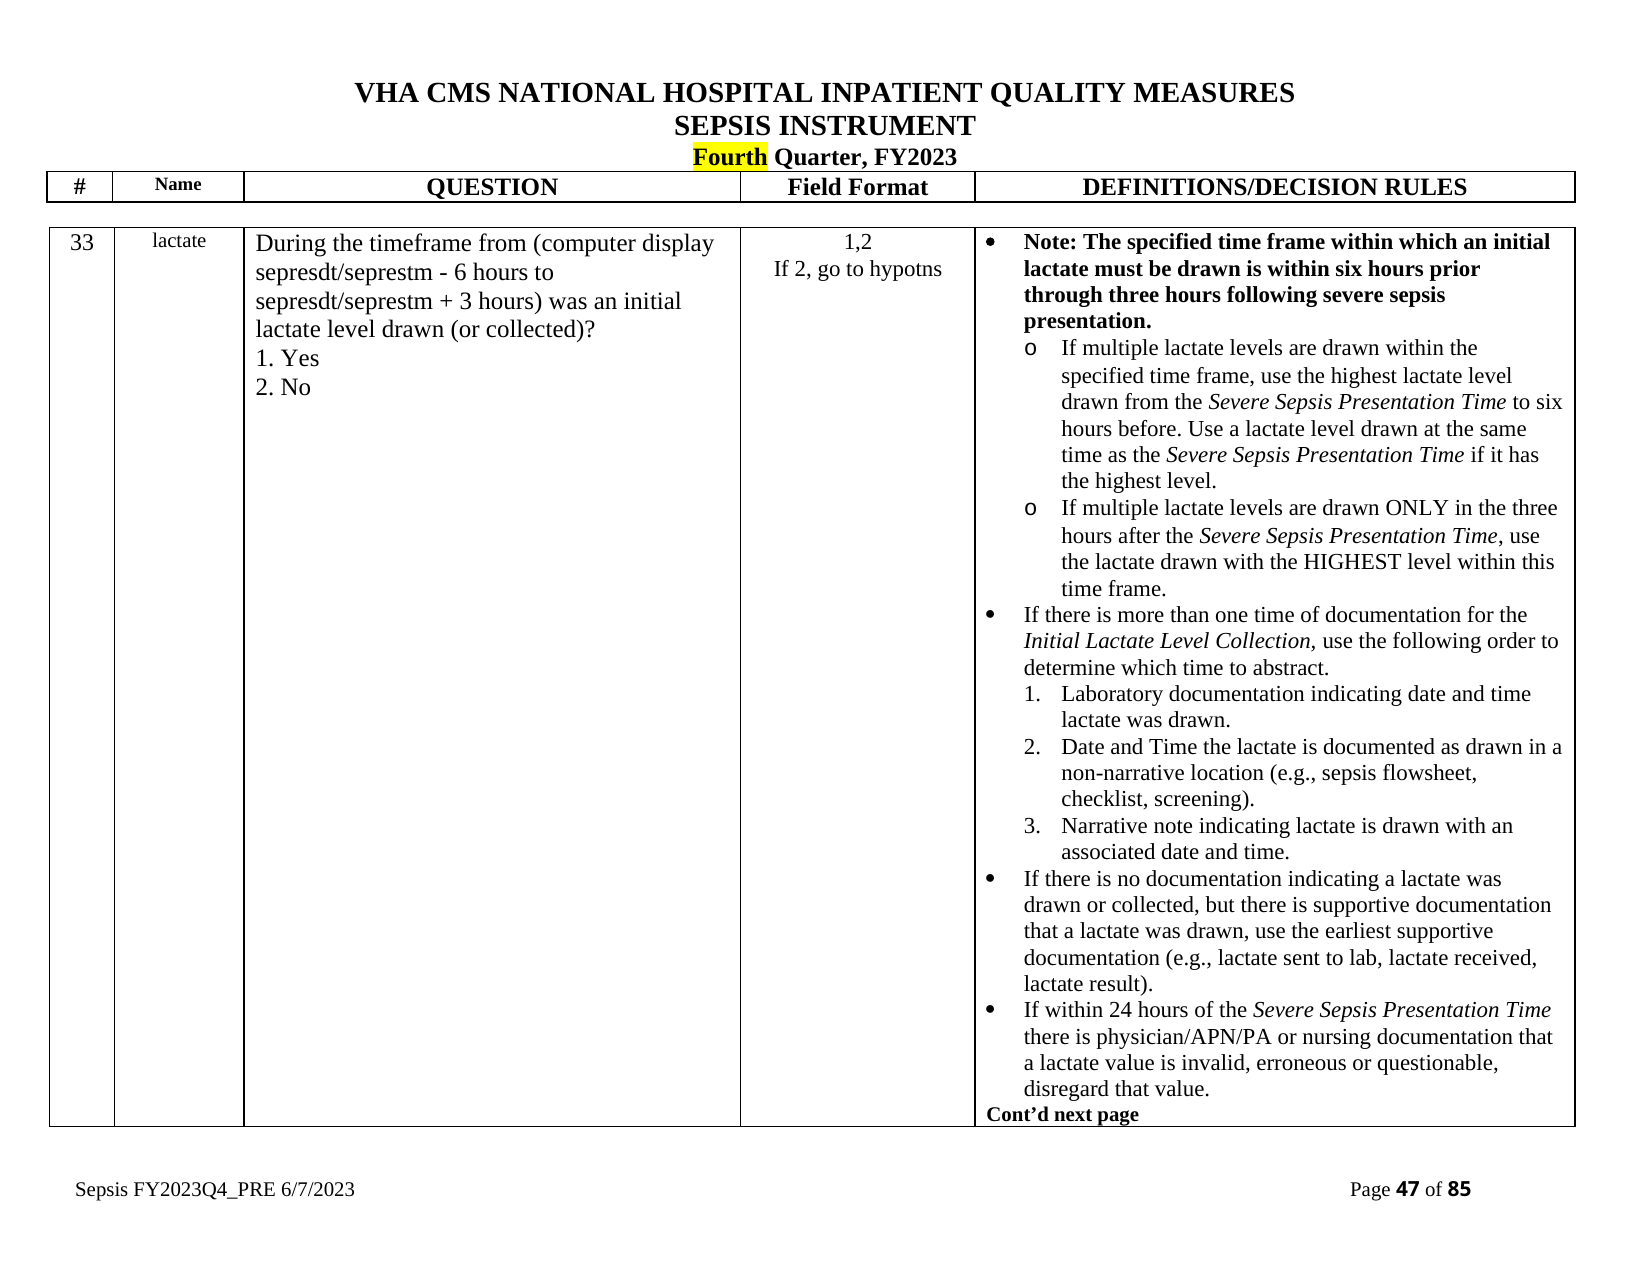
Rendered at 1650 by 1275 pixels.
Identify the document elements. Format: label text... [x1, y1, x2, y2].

table_header During the timeframe from (computer display sepresdt/seprestm - 6 hours to sepresdt/seprestm + 3 hours) was an initial lactate level drawn (or collected)? 1. Yes 2. No [245, 228, 740, 1126]
table_header 1,2 If 2, go to hypotns [741, 228, 974, 1126]
table_header 33 [50, 228, 114, 1126]
table_header Note: The specified time frame within which an initial lactate must be drawn is within six hours prior through three hours following severe sepsis presentation. If multiple lactate levels are drawn within the specified time frame, use the highest lactate level drawn from the Severe Sepsis Presentation Time to six hours before. Use a lactate level drawn at the same time as the Severe Sepsis Presentation Time if it has the highest level. If multiple lactate levels are drawn ONLY in the three hours after the Severe Sepsis Presentation Time, use the lactate drawn with the HIGHEST level within this time frame. If there is more than one time of documentation for the Initial Lactate Level Collection, use the following order to determine which time to abstract. Laboratory documentation indicating date and time lactate was drawn. Date and Time the lactate is documented as drawn in a non-narrative location (e.g., sepsis flowsheet, checklist, screening). Narrative note indicating lactate is drawn with an associated date and time. If there is no documentation indicating a lactate was drawn or collected, but there is supportive documentation that a lactate was drawn, use the earliest supportive documentation (e.g., lactate sent to lab, lactate received, lactate result). If within 24 hours of the Severe Sepsis Presentation Time there is physician/APN/PA or nursing documentation that a lactate value is invalid, erroneous or questionable, disregard that value. Cont’d next page [976, 228, 1574, 1126]
table_header lactate [115, 228, 243, 1126]
